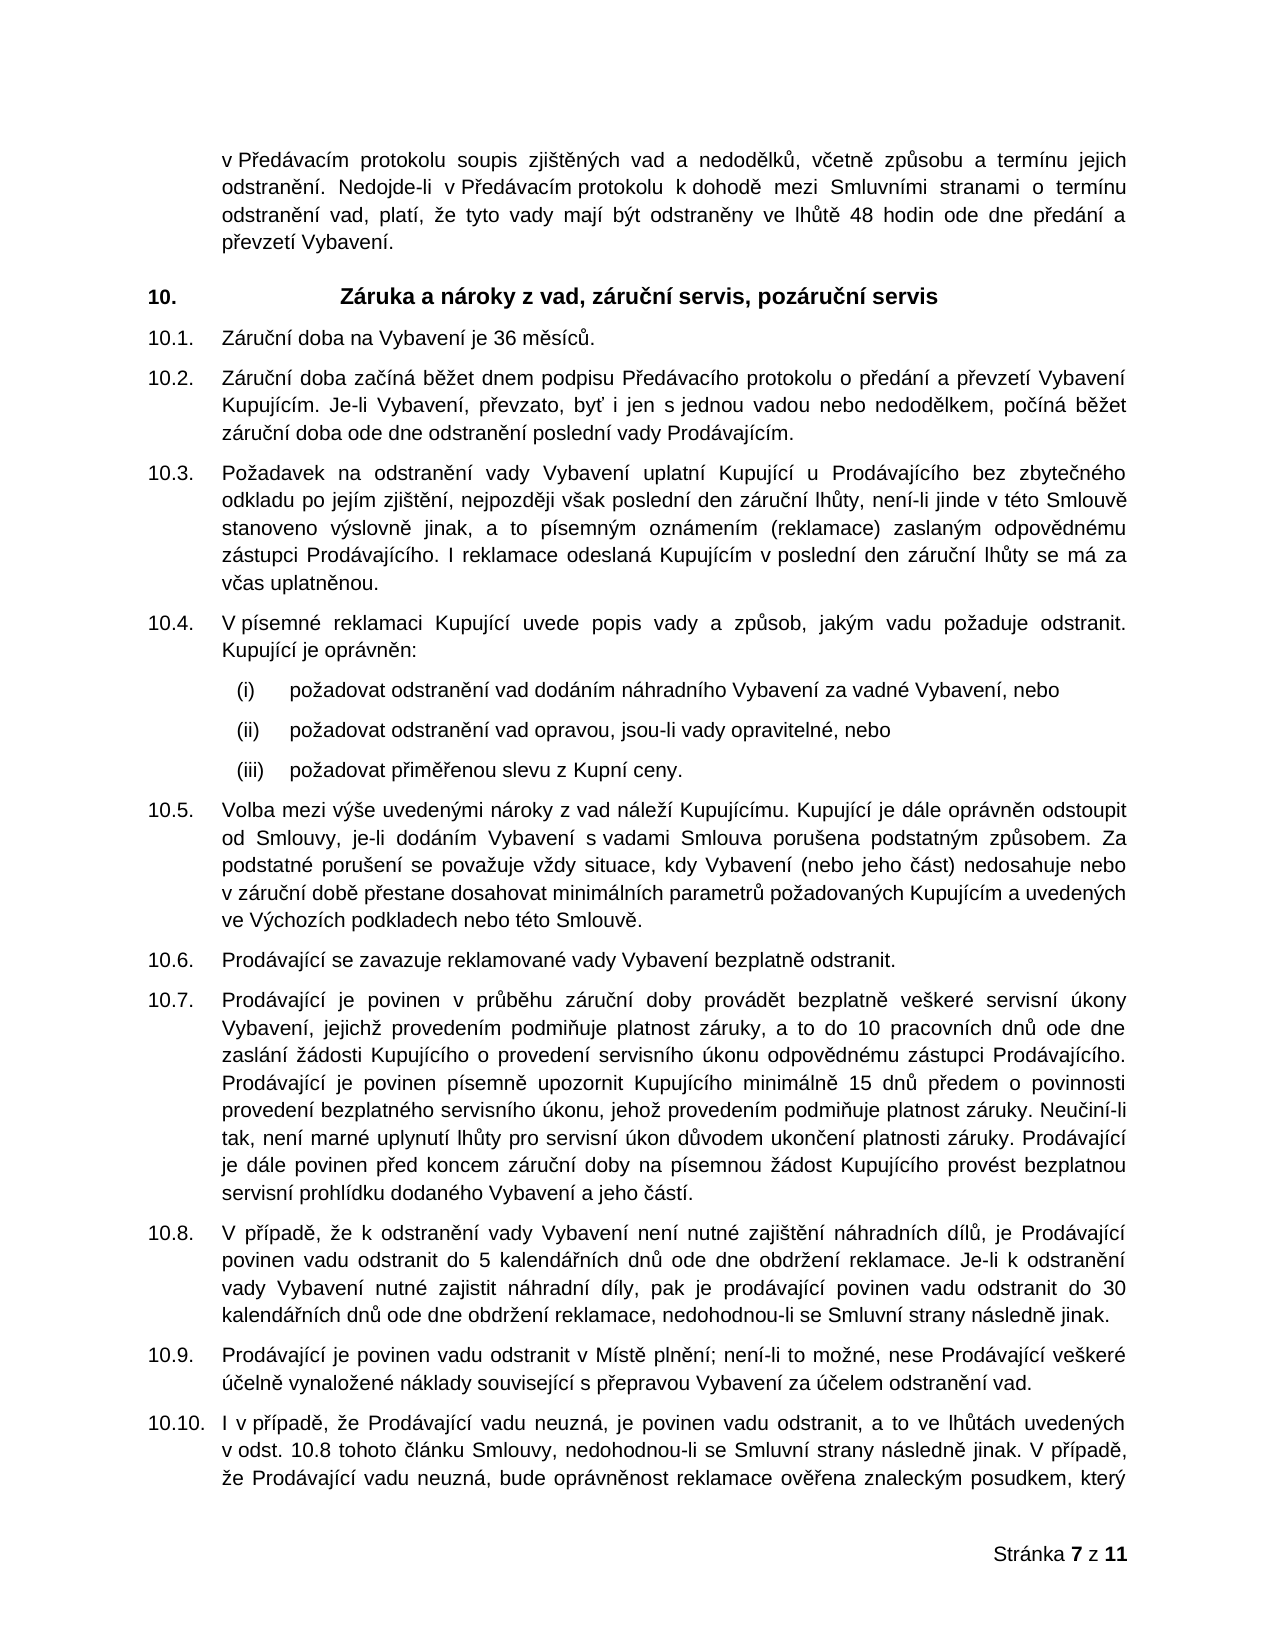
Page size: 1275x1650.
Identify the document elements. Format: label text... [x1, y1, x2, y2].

subtitle V písemné reklamaci Kupující uvede popis vady a způsob, jakým vadu požaduje odstranit. Kupující je oprávněn: [148, 610, 1127, 662]
subtitle Volba mezi výše uvedenými nároky z vad náleží Kupujícímu. Kupující je dále oprávněn odstoupit od Smlouvy, je-li dodáním Vybavení s vadami Smlouva porušena podstatným způsobem. Za podstatné porušení se považuje vždy situace, kdy Vybavení (nebo jeho část) nedosahuje nebo v záruční době přestane dosahovat minimálních parametrů požadovaných Kupujícím a uvedených ve Výchozích podkladech nebo této Smlouvě. [148, 798, 1127, 932]
subtitle Záruka a nároky z vad, záruční servis, pozáruční servis [148, 283, 1127, 309]
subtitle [148, 1410, 1127, 1489]
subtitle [148, 148, 1127, 254]
list požadovat přiměřenou slevu z Kupní ceny. [236, 758, 1127, 782]
subtitle Záruční doba začíná běžet dnem podpisu Předávacího protokolu o předání a převzetí Vybavení Kupujícím. Je-li Vybavení, převzato, byť i jen s jednou vadou nebo nedodělkem, počíná běžet záruční doba ode dne odstranění poslední vady Prodávajícím. [148, 365, 1127, 444]
subtitle V případě, že k odstranění vady Vybavení není nutné zajištění náhradních dílů, je Prodávající povinen vadu odstranit do 5 kalendářních dnů ode dne obdržení reklamace. Je-li k odstranění vady Vybavení nutné zajistit náhradní díly, pak je prodávající povinen vadu odstranit do 30 kalendářních dnů ode dne obdržení reklamace, nedohodnou-li se Smluvní strany následně jinak. [148, 1220, 1127, 1327]
subtitle Prodávající se zavazuje reklamované vady Vybavení bezplatně odstranit. [148, 948, 1127, 972]
list požadovat odstranění vad dodáním náhradního Vybavení za vadné Vybavení, nebo [236, 678, 1127, 702]
subtitle Prodávající je povinen vadu odstranit v Místě plnění; není-li to možné, nese Prodávající veškeré účelně vynaložené náklady související s přepravou Vybavení za účelem odstranění vad. [148, 1343, 1127, 1394]
subtitle Prodávající je povinen v průběhu záruční doby provádět bezplatně veškeré servisní úkony Vybavení, jejichž provedením podmiňuje platnost záruky, a to do 10 pracovních dnů ode dne zaslání žádosti Kupujícího o provedení servisního úkonu odpovědnému zástupci Prodávajícího. Prodávající je povinen písemně upozornit Kupujícího minimálně 15 dnů předem o povinnosti provedení bezplatného servisního úkonu, jehož provedením podmiňuje platnost záruky. Neučiní-li tak, není marné uplynutí lhůty pro servisní úkon důvodem ukončení platnosti záruky. Prodávající je dále povinen před koncem záruční doby na písemnou žádost Kupujícího provést bezplatnou servisní prohlídku dodaného Vybavení a jeho částí. [148, 988, 1127, 1204]
subtitle Požadavek na odstranění vady Vybavení uplatní Kupující u Prodávajícího bez zbytečného odkladu po jejím zjištění, nejpozději však poslední den záruční lhůty, není-li jinde v této Smlouvě stanoveno výslovně jinak, a to písemným oznámením (reklamace) zaslaným odpovědnému zástupci Prodávajícího. I reklamace odeslaná Kupujícím v poslední den záruční lhůty se má za včas uplatněnou. [148, 460, 1127, 594]
subtitle Záruční doba na Vybavení je 36 měsíců. [148, 325, 1127, 349]
list požadovat odstranění vad opravou, jsou-li vady opravitelné, nebo [236, 718, 1127, 742]
